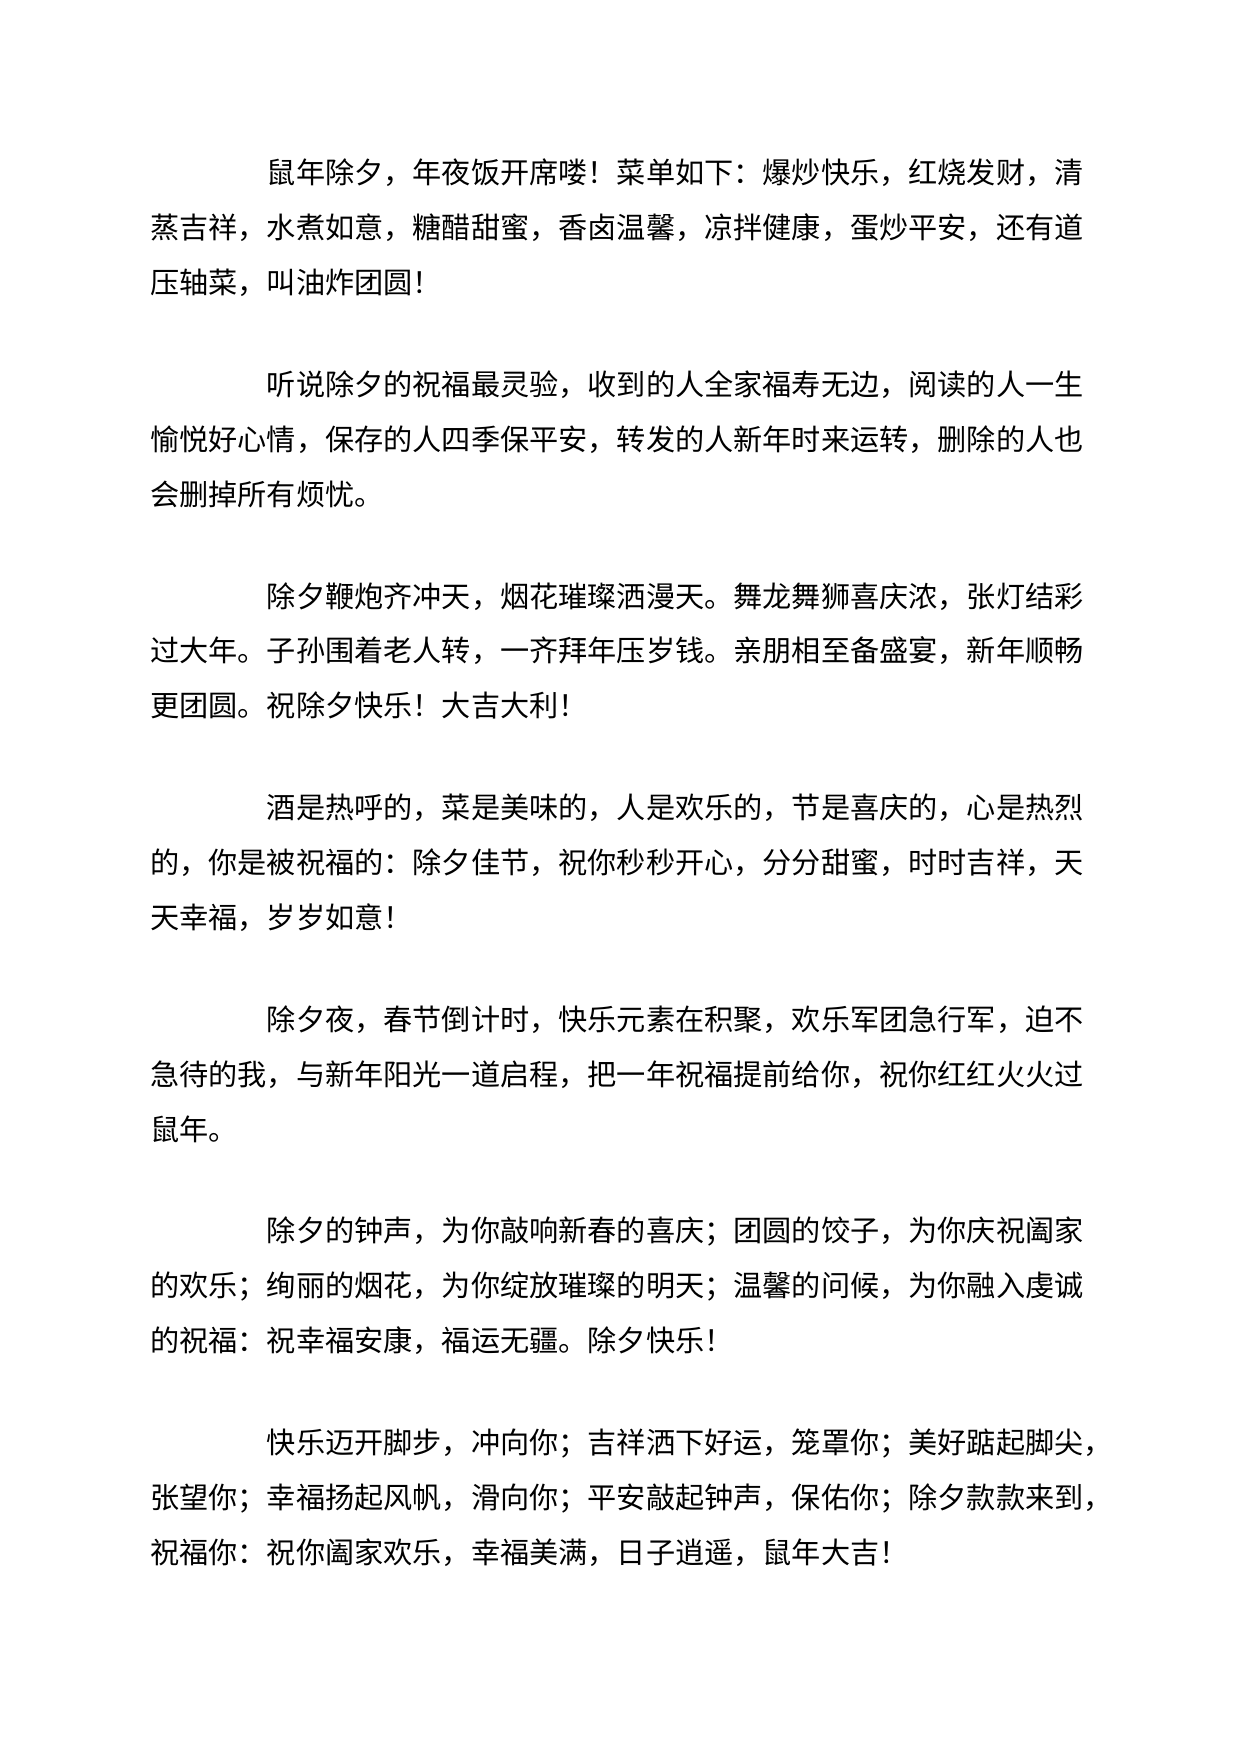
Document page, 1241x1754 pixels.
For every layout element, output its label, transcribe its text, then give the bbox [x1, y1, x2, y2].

text 快乐迈开脚步，冲向你；吉祥洒下好运，笼罩你；美好踮起脚尖，张望你；幸福扬起风帆，滑向你；平安敲起钟声，保佑你；除夕款款来到，祝福你：祝你阖家欢乐，幸福美满，日子逍遥，鼠年大吉！ [150, 1419, 1090, 1571]
text 除夕鞭炮齐冲天，烟花璀璨洒漫天。舞龙舞狮喜庆浓，张灯结彩过大年。子孙围着老人转，一齐拜年压岁钱。亲朋相至备盛宴，新年顺畅更团圆。祝除夕快乐！大吉大利！ [150, 573, 1090, 725]
text 鼠年除夕，年夜饭开席喽！菜单如下：爆炒快乐，红烧发财，清蒸吉祥，水煮如意，糖醋甜蜜，香卤温馨，凉拌健康，蛋炒平安，还有道压轴菜，叫油炸团圆！ [150, 150, 1090, 302]
text 听说除夕的祝福最灵验，收到的人全家福寿无边，阅读的人一生愉悦好心情，保存的人四季保平安，转发的人新年时来运转，删除的人也会删掉所有烦忧。 [150, 362, 1090, 514]
text 酒是热呼的，菜是美味的，人是欢乐的，节是喜庆的，心是热烈的，你是被祝福的：除夕佳节，祝你秒秒开心，分分甜蜜，时时吉祥，天天幸福，岁岁如意！ [150, 785, 1090, 937]
text 除夕的钟声，为你敲响新春的喜庆；团圆的饺子，为你庆祝阖家的欢乐；绚丽的烟花，为你绽放璀璨的明天；温馨的问候，为你融入虔诚的祝福：祝幸福安康，福运无疆。除夕快乐！ [150, 1208, 1090, 1360]
text 除夕夜，春节倒计时，快乐元素在积聚，欢乐军团急行军，迫不急待的我，与新年阳光一道启程，把一年祝福提前给你，祝你红红火火过鼠年。 [150, 996, 1090, 1148]
